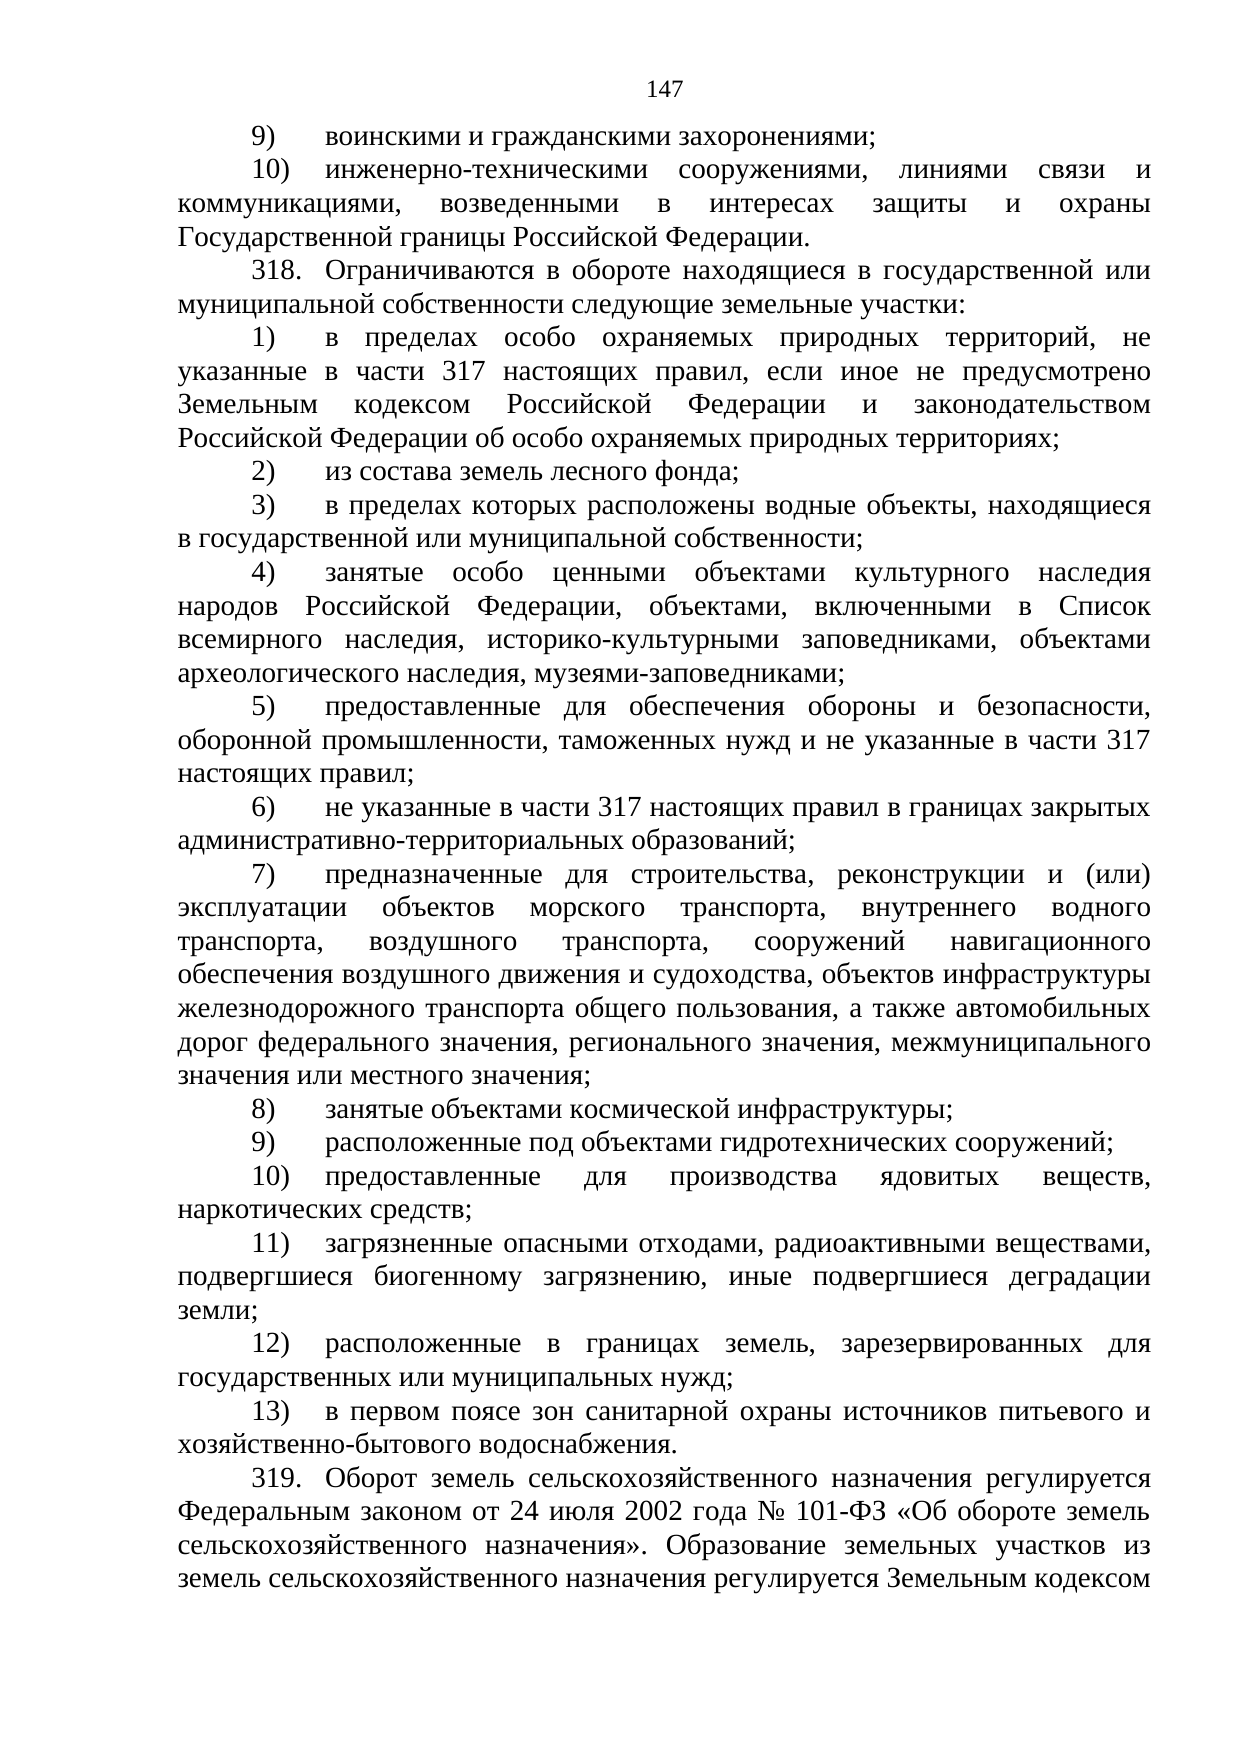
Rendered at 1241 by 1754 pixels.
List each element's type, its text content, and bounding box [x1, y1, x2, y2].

list расположенные под объектами гидротехнических сооружений; [177, 1124, 1152, 1158]
list Ограничиваются в обороте находящиеся в государственной или муниципальной собственности следующие земельные участки: [177, 252, 1152, 319]
list расположенные в границах земель, зарезервированных для государственных или муниципальных нужд; [177, 1326, 1152, 1393]
list инженерно-техническими сооружениями, линиями связи и коммуникациями, возведенными в интересах защиты и охраны Государственной границы Российской Федерации. [177, 152, 1152, 252]
list в первом поясе зон санитарной охраны источников питьевого и хозяйственно-бытового водоснабжения. [177, 1393, 1152, 1460]
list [177, 1460, 1152, 1594]
list предоставленные для производства ядовитых веществ, наркотических средств; [177, 1158, 1152, 1225]
list в пределах особо охраняемых природных территорий, не указанные в части 317 настоящих правил, если иное не предусмотрено Земельным кодексом Российской Федерации и законодательством Российской Федерации об особо охраняемых природных территориях; [177, 319, 1152, 453]
list из состава земель лесного фонда; [177, 453, 1152, 487]
list в пределах которых расположены водные объекты, находящиеся в государственной или муниципальной собственности; [177, 487, 1152, 554]
list занятые объектами космической инфраструктуры; [177, 1091, 1152, 1124]
list предоставленные для обеспечения обороны и безопасности, оборонной промышленности, таможенных нужд и не указанные в части 317 настоящих правил; [177, 688, 1152, 789]
list загрязненные опасными отходами, радиоактивными веществами, подвергшиеся биогенному загрязнению, иные подвергшиеся деградации земли; [177, 1225, 1152, 1326]
list занятые особо ценными объектами культурного наследия народов Российской Федерации, объектами, включенными в Список всемирного наследия, историко-культурными заповедниками, объектами археологического наследия, музеями-заповедниками; [177, 554, 1152, 688]
list воинскими и гражданскими захоронениями; [177, 118, 1152, 152]
list предназначенные для строительства, реконструкции и (или) эксплуатации объектов морского транспорта, внутреннего водного транспорта, воздушного транспорта, сооружений навигационного обеспечения воздушного движения и судоходства, объектов инфраструктуры железнодорожного транспорта общего пользования, а также автомобильных дорог федерального значения, регионального значения, межмуниципального значения или местного значения; [177, 856, 1152, 1091]
list не указанные в части 317 настоящих правил в границах закрытых административно-территориальных образований; [177, 789, 1152, 856]
